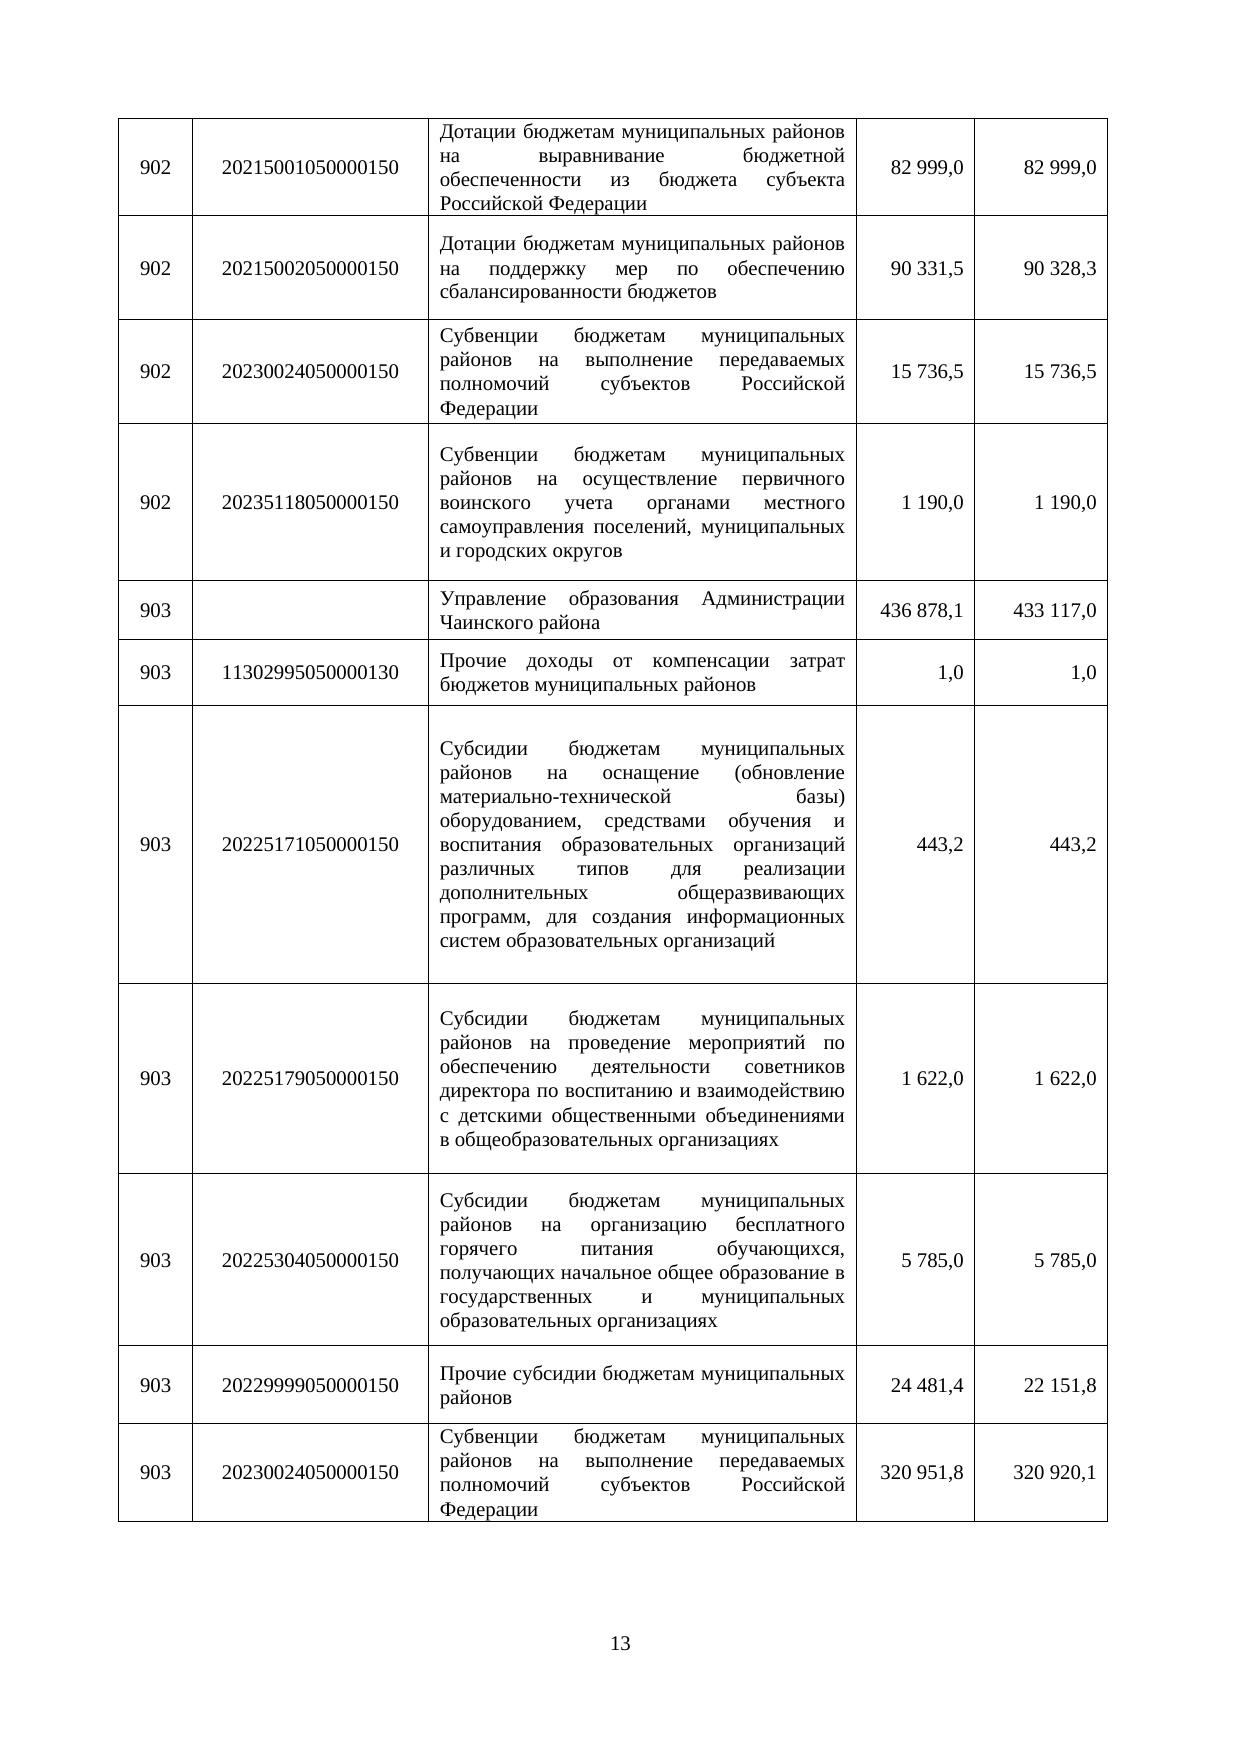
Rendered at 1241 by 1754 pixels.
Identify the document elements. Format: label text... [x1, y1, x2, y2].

table_cell 902 [119, 424, 192, 579]
table_cell 902 [119, 320, 192, 423]
table_cell 903 [119, 1174, 192, 1345]
table_cell 20229999050000150 [193, 1346, 428, 1423]
table_cell 1,0 [857, 640, 974, 704]
table_cell 320 920,1 [975, 1424, 1107, 1521]
table_cell Субсидии бюджетам муниципальных районов на организацию бесплатного горячего питания обучающихся, получающих начальное общее образование в государственных и муниципальных образовательных организациях [429, 1174, 856, 1345]
table_cell 15 736,5 [975, 320, 1107, 423]
table_cell [193, 581, 428, 639]
table_cell 902 [119, 119, 192, 215]
table_cell 903 [119, 1346, 192, 1423]
table_cell 90 331,5 [857, 216, 974, 318]
table_cell 90 328,3 [975, 216, 1107, 318]
table_cell 903 [119, 1424, 192, 1521]
table_cell Управление образования Администрации Чаинского района [429, 581, 856, 639]
table_cell Прочие доходы от компенсации затрат бюджетов муниципальных районов [429, 640, 856, 704]
table_cell 436 878,1 [857, 581, 974, 639]
table_cell 20230024050000150 [193, 1424, 428, 1521]
table_cell 1 190,0 [857, 424, 974, 579]
table_cell 24 481,4 [857, 1346, 974, 1423]
table_cell 903 [119, 581, 192, 639]
table_cell 22 151,8 [975, 1346, 1107, 1423]
table_cell 15 736,5 [857, 320, 974, 423]
table_cell 82 999,0 [975, 119, 1107, 215]
table_cell 1,0 [975, 640, 1107, 704]
table_cell Дотации бюджетам муниципальных районов на поддержку мер по обеспечению сбалансированности бюджетов [429, 216, 856, 318]
table_cell 20215001050000150 [193, 119, 428, 215]
table_cell Субвенции бюджетам муниципальных районов на осуществление первичного воинского учета органами местного самоуправления поселений, муниципальных и городских округов [429, 424, 856, 579]
table_cell 20225179050000150 [193, 984, 428, 1173]
table_cell 903 [119, 706, 192, 983]
table_cell 1 622,0 [857, 984, 974, 1173]
table_cell 1 622,0 [975, 984, 1107, 1173]
table_cell 903 [119, 640, 192, 704]
table_cell Субсидии бюджетам муниципальных районов на проведение мероприятий по обеспечению деятельности советников директора по воспитанию и взаимодействию с детскими общественными объединениями в общеобразовательных организациях [429, 984, 856, 1173]
table_cell Субсидии бюджетам муниципальных районов на оснащение (обновление материально-технической базы) оборудованием, средствами обучения и воспитания образовательных организаций различных типов для реализации дополнительных общеразвивающих программ, для создания информационных систем образовательных организаций [429, 706, 856, 983]
table_cell 82 999,0 [857, 119, 974, 215]
table_cell 320 951,8 [857, 1424, 974, 1521]
table_cell 20235118050000150 [193, 424, 428, 579]
table_cell 11302995050000130 [193, 640, 428, 704]
table_cell Субвенции бюджетам муниципальных районов на выполнение передаваемых полномочий субъектов Российской Федерации [429, 320, 856, 423]
table_cell Субвенции бюджетам муниципальных районов на выполнение передаваемых полномочий субъектов Российской Федерации [429, 1424, 856, 1521]
table_cell 20225171050000150 [193, 706, 428, 983]
table_cell 20215002050000150 [193, 216, 428, 318]
table_cell 433 117,0 [975, 581, 1107, 639]
table_cell Дотации бюджетам муниципальных районов на выравнивание бюджетной обеспеченности из бюджета субъекта Российской Федерации [429, 119, 856, 215]
table_cell 903 [119, 984, 192, 1173]
table_cell 443,2 [857, 706, 974, 983]
table_cell 5 785,0 [975, 1174, 1107, 1345]
table_cell Прочие субсидии бюджетам муниципальных районов [429, 1346, 856, 1423]
table_cell 20230024050000150 [193, 320, 428, 423]
table_cell 20225304050000150 [193, 1174, 428, 1345]
table_cell 902 [119, 216, 192, 318]
table_cell 5 785,0 [857, 1174, 974, 1345]
table_cell 443,2 [975, 706, 1107, 983]
table_cell 1 190,0 [975, 424, 1107, 579]
